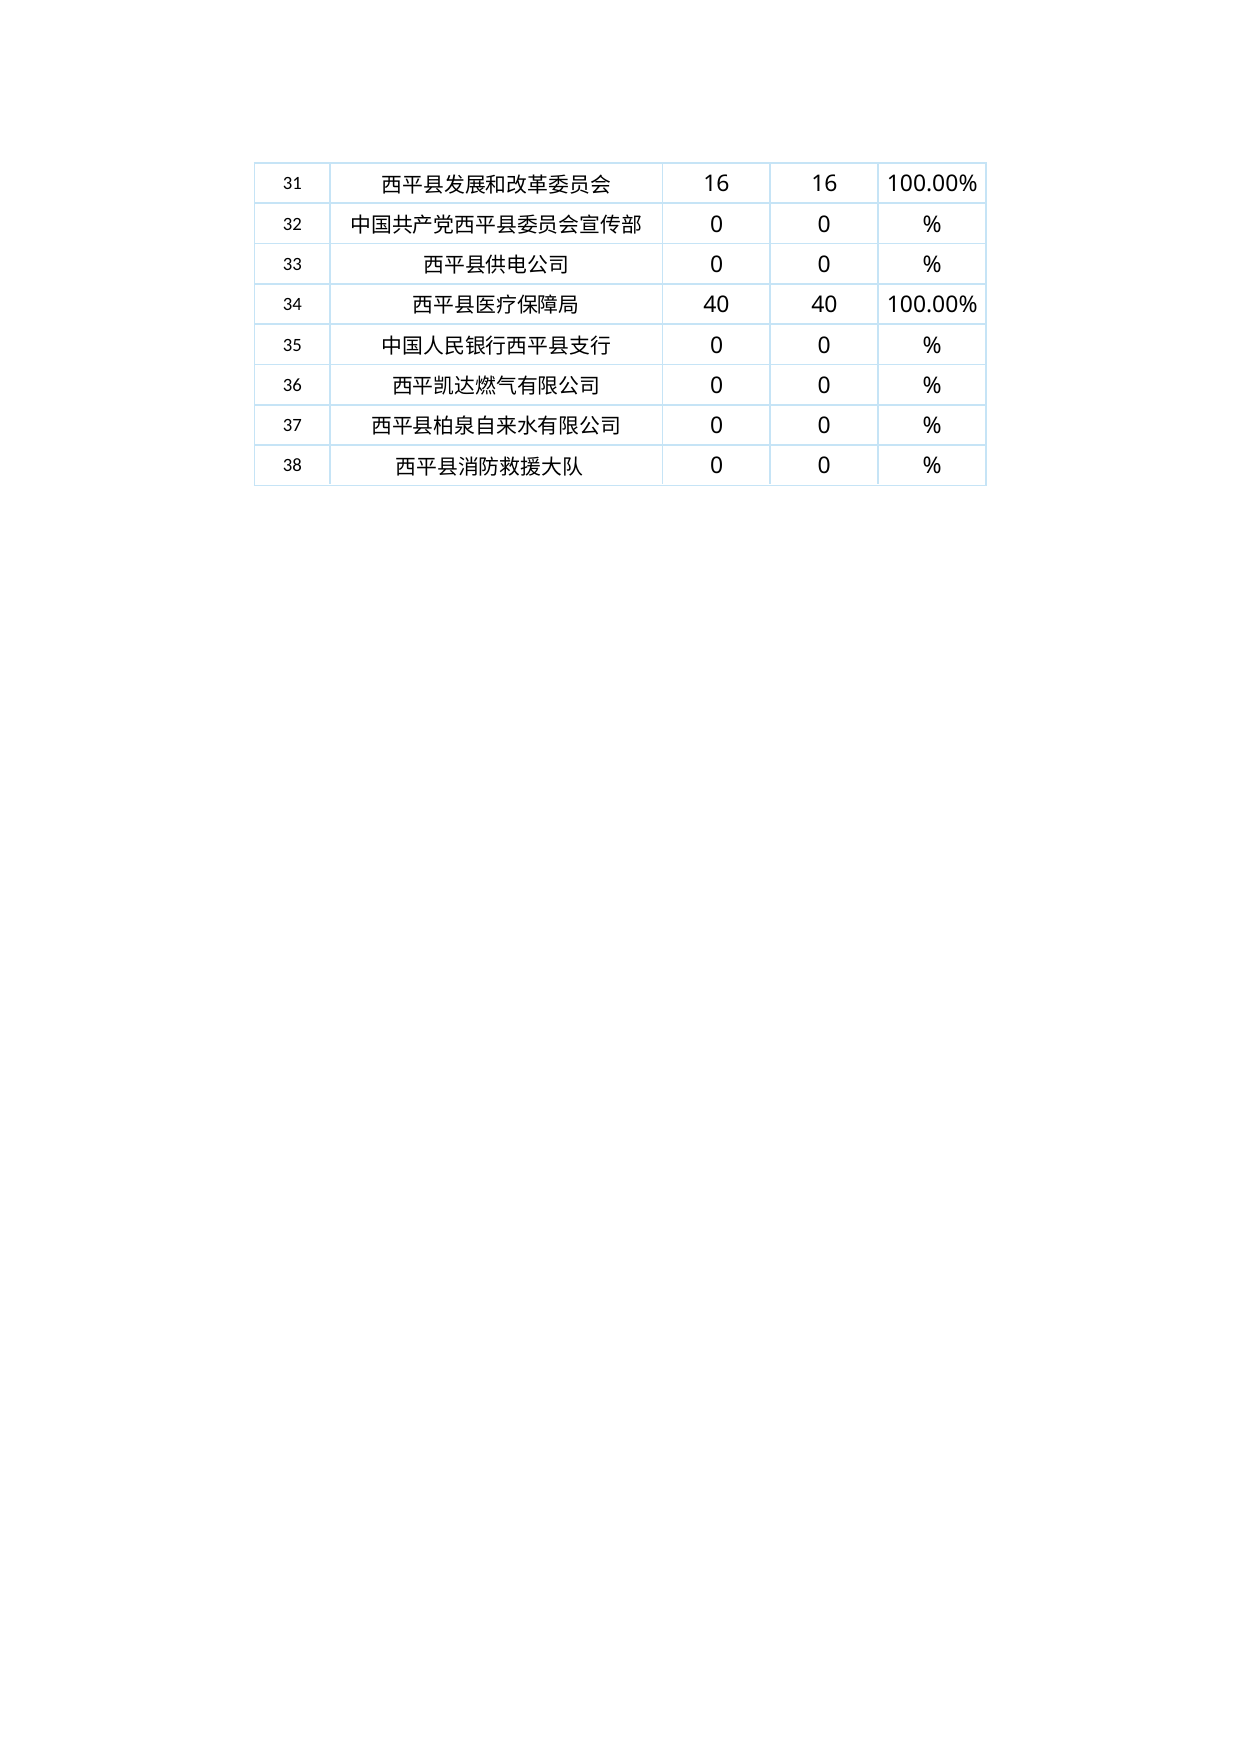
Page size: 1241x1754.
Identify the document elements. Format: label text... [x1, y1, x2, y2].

table_cell 0 [771, 204, 877, 243]
table_cell 100.00% [879, 285, 985, 323]
table_cell 16 [663, 164, 769, 202]
table_cell 0 [663, 325, 769, 363]
table_cell 0 [663, 204, 769, 243]
table_cell 36 [255, 365, 329, 404]
table_cell 40 [663, 285, 769, 323]
table_cell 0 [771, 446, 877, 484]
table_cell 0 [771, 244, 877, 283]
table_cell % [879, 325, 985, 363]
table_cell 中国人民银行西平县支行 [331, 325, 662, 363]
table_cell 32 [255, 204, 329, 243]
table_cell 34 [255, 285, 329, 323]
table_cell 西平县发展和改革委员会 [331, 164, 662, 202]
table_cell % [879, 244, 985, 283]
table_cell 0 [663, 446, 769, 484]
table_cell 0 [771, 325, 877, 363]
table_cell 0 [663, 244, 769, 283]
table_cell % [879, 446, 985, 484]
table_cell 西平县柏泉自来水有限公司 [331, 406, 662, 444]
table_cell 中国共产党西平县委员会宣传部 [331, 204, 662, 243]
table_cell 37 [255, 406, 329, 444]
table_cell % [879, 204, 985, 243]
table_cell 西平凯达燃气有限公司 [331, 365, 662, 404]
table_cell 40 [771, 285, 877, 323]
table_cell 0 [663, 406, 769, 444]
table_cell % [879, 365, 985, 404]
table_cell 0 [663, 365, 769, 404]
table_cell 西平县供电公司 [331, 244, 662, 283]
table_cell 31 [255, 164, 329, 202]
table_cell 38 [255, 446, 329, 484]
table_cell 35 [255, 325, 329, 363]
table_cell 0 [771, 406, 877, 444]
table_cell 西平县医疗保障局 [331, 285, 662, 323]
table_cell 0 [771, 365, 877, 404]
table_cell 33 [255, 244, 329, 283]
table_cell 16 [771, 164, 877, 202]
table_cell 100.00% [879, 164, 985, 202]
table_cell % [879, 406, 985, 444]
table_cell 西平县消防救援大队 [331, 446, 662, 484]
